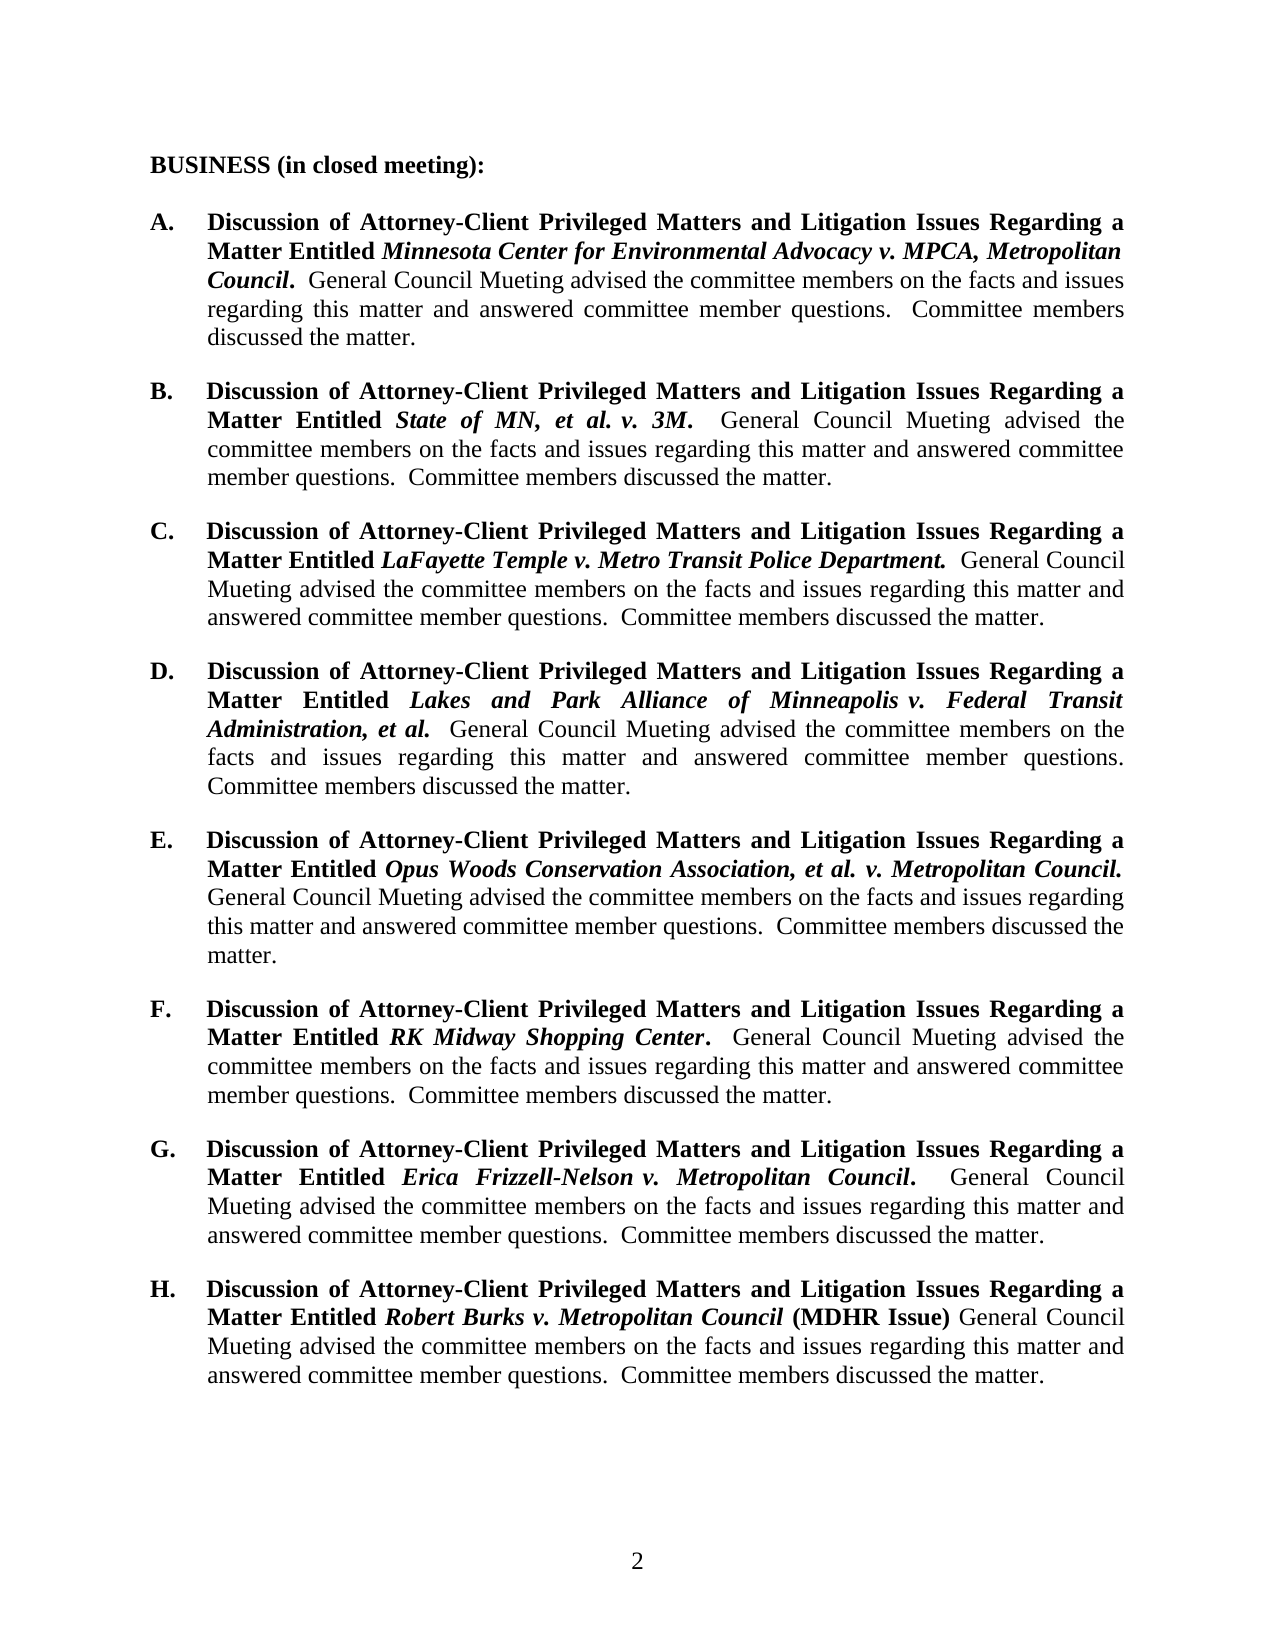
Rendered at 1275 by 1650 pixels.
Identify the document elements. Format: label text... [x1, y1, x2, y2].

text B. Discussion of Attorney-Client Privileged Matters and Litigation Issues Regarding a Matter Entitled State of MN, et al. v. 3M. General Council Mueting advised the committee members on the facts and issues regarding this matter and answered committee member questions. Committee members discussed the matter. [150, 376, 1125, 491]
text H. Discussion of Attorney-Client Privileged Matters and Litigation Issues Regarding a Matter Entitled Robert Burks v. Metropolitan Council (MDHR Issue) General Council Mueting advised the committee members on the facts and issues regarding this matter and answered committee member questions. Committee members discussed the matter. [150, 1274, 1125, 1389]
text A. Discussion of Attorney-Client Privileged Matters and Litigation Issues Regarding a Matter Entitled Minnesota Center for Environmental Advocacy v. MPCA, Metropolitan Council. General Council Mueting advised the committee members on the facts and issues regarding this matter and answered committee member questions. Committee members discussed the matter. [150, 207, 1125, 351]
text F. Discussion of Attorney-Client Privileged Matters and Litigation Issues Regarding a Matter Entitled RK Midway Shopping Center. General Council Mueting advised the committee members on the facts and issues regarding this matter and answered committee member questions. Committee members discussed the matter. [150, 994, 1125, 1109]
text C. Discussion of Attorney-Client Privileged Matters and Litigation Issues Regarding a Matter Entitled LaFayette Temple v. Metro Transit Police Department. General Council Mueting advised the committee members on the facts and issues regarding this matter and answered committee member questions. Committee members discussed the matter. [150, 516, 1125, 631]
text G. Discussion of Attorney-Client Privileged Matters and Litigation Issues Regarding a Matter Entitled Erica Frizzell-Nelson v. Metropolitan Council. General Council Mueting advised the committee members on the facts and issues regarding this matter and answered committee member questions. Committee members discussed the matter. [150, 1134, 1125, 1249]
text D. Discussion of Attorney-Client Privileged Matters and Litigation Issues Regarding a Matter Entitled Lakes and Park Alliance of Minneapolis v. Federal Transit Administration, et al. General Council Mueting advised the committee members on the facts and issues regarding this matter and answered committee member questions. Committee members discussed the matter. [150, 656, 1125, 800]
subtitle BUSINESS (in closed meeting): [150, 150, 1125, 179]
text E. Discussion of Attorney-Client Privileged Matters and Litigation Issues Regarding a Matter Entitled Opus Woods Conservation Association, et al. v. Metropolitan Council. General Council Mueting advised the committee members on the facts and issues regarding this matter and answered committee member questions. Committee members discussed the matter. [150, 825, 1125, 969]
